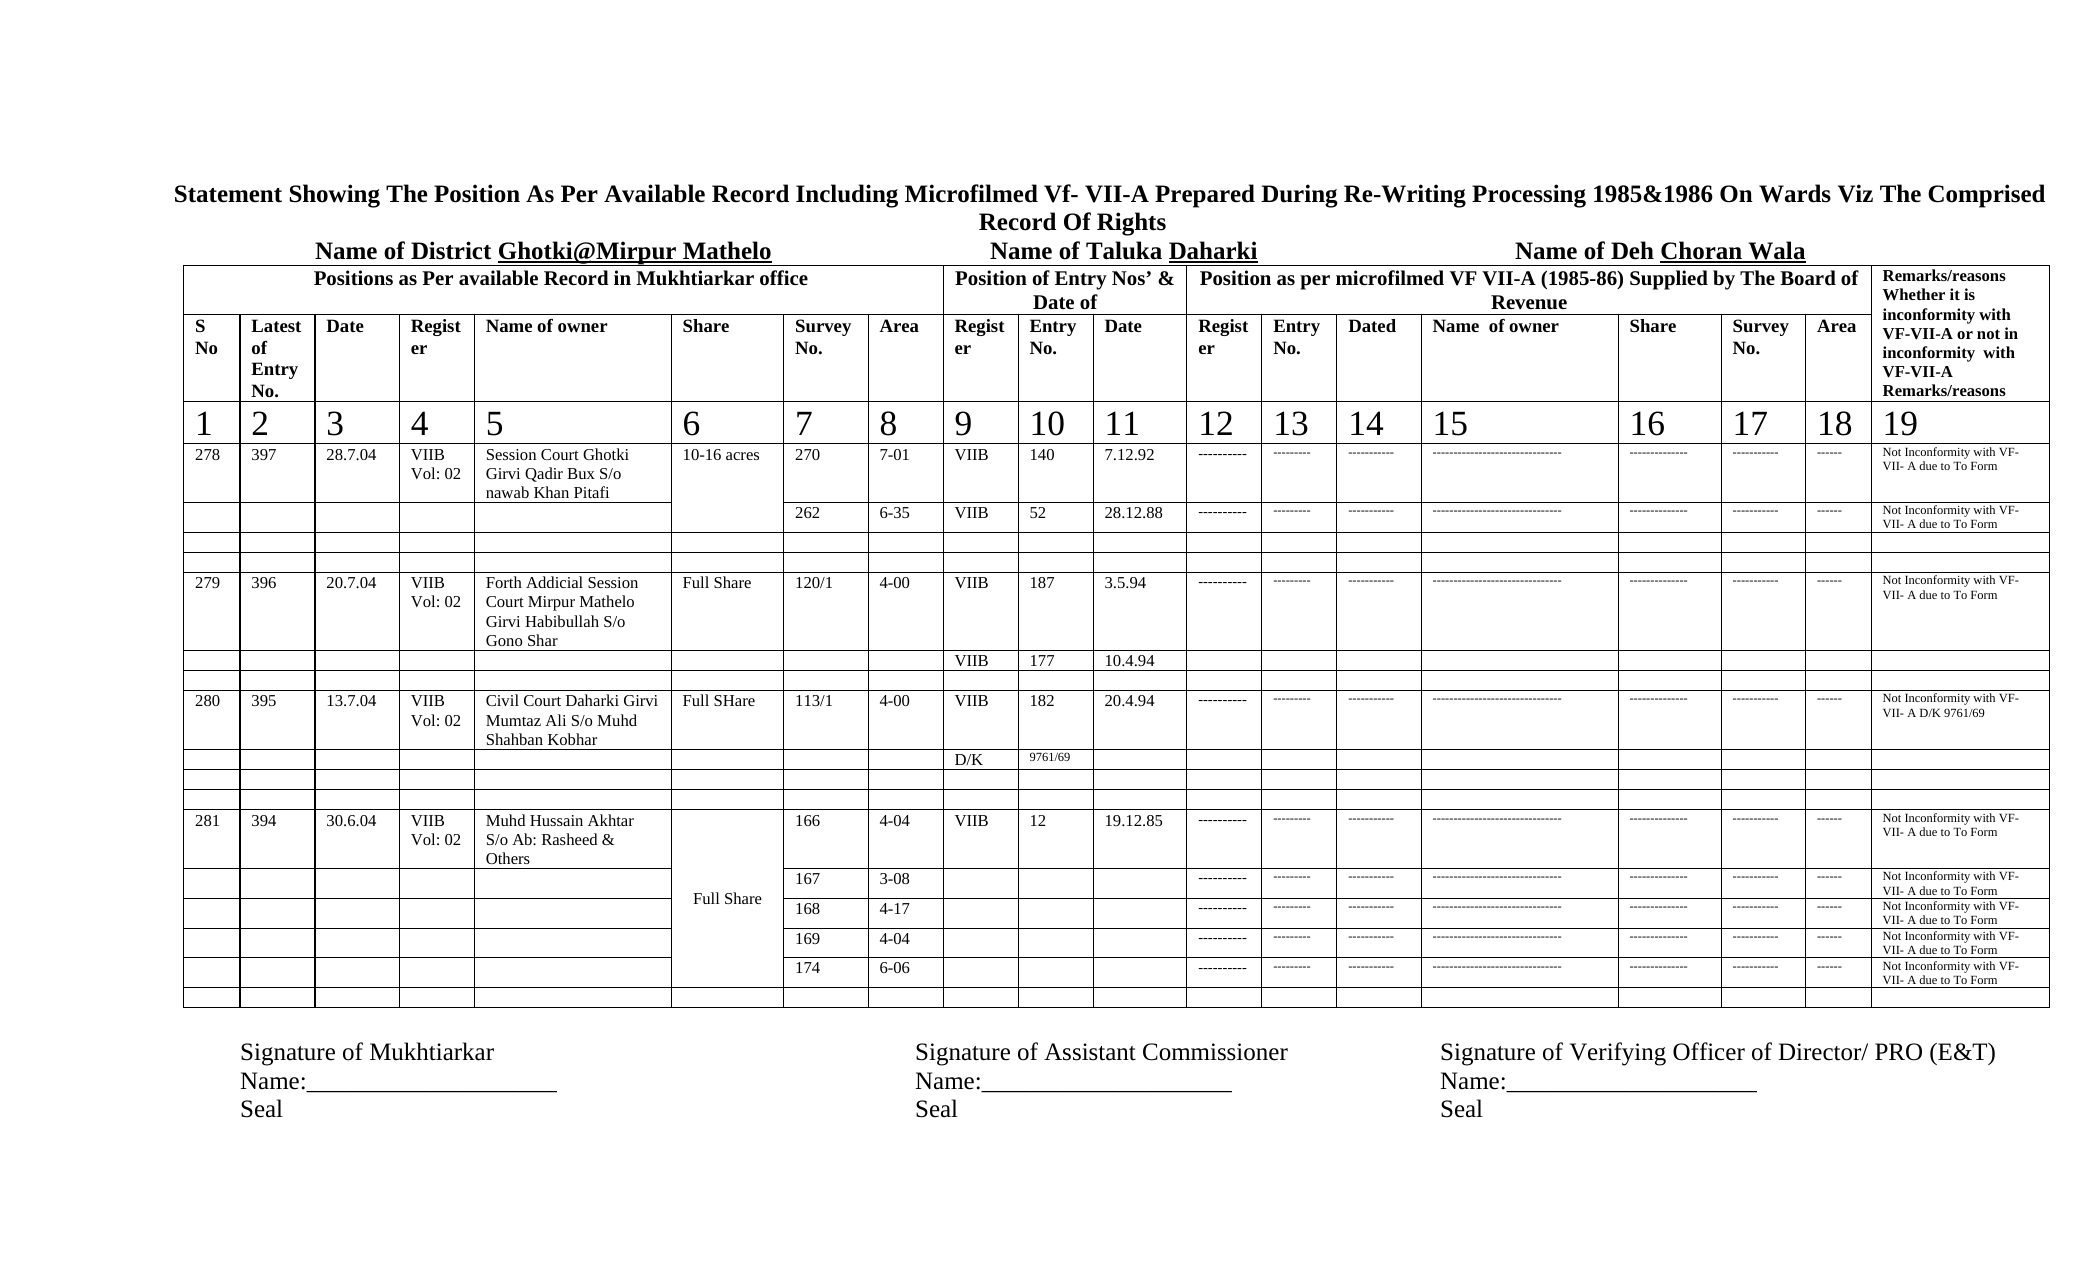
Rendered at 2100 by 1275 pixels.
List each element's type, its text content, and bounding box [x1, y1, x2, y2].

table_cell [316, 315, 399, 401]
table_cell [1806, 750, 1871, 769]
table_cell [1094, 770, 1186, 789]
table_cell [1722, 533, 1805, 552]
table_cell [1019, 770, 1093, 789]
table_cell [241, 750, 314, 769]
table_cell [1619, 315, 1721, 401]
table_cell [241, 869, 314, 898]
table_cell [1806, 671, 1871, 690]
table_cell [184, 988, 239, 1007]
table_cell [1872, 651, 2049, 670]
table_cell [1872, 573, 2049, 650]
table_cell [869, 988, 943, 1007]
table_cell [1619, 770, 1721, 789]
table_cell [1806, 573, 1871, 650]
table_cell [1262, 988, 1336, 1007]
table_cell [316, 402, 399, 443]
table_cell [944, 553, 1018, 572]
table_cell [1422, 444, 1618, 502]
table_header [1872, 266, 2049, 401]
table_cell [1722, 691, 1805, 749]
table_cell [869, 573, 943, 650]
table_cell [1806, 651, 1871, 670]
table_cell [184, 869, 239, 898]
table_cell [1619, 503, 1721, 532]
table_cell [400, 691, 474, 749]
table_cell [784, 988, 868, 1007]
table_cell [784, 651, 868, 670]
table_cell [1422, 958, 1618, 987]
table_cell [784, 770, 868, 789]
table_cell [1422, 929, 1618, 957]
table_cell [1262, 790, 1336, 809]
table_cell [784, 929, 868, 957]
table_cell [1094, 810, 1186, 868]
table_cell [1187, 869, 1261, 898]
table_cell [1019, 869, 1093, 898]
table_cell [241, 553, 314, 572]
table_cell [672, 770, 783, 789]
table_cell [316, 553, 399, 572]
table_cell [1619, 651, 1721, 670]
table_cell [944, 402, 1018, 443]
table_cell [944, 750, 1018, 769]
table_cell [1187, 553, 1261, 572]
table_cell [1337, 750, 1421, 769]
text Name of District Ghotki@Mirpur Mathelo Name of Taluka Daharki Name of Deh Choran Wala [240, 236, 2055, 265]
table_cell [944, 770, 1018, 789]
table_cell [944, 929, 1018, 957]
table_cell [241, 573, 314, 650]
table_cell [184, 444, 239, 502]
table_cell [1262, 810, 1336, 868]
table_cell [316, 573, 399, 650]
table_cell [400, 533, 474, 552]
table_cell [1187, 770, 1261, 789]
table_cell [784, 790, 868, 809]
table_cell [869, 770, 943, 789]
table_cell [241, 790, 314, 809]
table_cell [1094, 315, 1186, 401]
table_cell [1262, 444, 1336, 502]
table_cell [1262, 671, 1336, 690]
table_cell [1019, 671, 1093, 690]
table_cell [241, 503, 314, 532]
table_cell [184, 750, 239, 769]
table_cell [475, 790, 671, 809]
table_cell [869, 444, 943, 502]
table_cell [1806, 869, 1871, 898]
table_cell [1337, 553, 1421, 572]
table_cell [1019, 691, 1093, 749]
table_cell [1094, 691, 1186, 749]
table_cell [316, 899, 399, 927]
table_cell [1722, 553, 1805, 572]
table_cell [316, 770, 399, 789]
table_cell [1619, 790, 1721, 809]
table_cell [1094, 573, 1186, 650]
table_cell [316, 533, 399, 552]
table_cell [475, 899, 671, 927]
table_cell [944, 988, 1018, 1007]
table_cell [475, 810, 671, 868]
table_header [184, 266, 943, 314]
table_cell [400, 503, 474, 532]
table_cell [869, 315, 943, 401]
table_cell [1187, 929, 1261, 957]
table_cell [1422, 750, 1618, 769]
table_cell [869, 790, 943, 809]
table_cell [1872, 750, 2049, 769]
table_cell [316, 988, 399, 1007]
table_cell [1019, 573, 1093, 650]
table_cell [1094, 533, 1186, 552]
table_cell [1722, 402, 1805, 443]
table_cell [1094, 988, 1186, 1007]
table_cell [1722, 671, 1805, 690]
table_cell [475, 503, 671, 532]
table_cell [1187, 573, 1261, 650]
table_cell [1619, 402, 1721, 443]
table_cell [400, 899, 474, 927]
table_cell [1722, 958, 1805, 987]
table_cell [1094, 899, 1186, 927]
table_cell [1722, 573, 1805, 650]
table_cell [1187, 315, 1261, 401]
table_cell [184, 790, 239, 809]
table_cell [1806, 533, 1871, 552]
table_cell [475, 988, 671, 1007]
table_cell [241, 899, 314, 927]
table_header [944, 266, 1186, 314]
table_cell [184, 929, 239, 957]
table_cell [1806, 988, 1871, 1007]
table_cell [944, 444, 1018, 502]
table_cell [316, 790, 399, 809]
text Name:____________________ Name:____________________ Name:____________________ [165, 1066, 2055, 1094]
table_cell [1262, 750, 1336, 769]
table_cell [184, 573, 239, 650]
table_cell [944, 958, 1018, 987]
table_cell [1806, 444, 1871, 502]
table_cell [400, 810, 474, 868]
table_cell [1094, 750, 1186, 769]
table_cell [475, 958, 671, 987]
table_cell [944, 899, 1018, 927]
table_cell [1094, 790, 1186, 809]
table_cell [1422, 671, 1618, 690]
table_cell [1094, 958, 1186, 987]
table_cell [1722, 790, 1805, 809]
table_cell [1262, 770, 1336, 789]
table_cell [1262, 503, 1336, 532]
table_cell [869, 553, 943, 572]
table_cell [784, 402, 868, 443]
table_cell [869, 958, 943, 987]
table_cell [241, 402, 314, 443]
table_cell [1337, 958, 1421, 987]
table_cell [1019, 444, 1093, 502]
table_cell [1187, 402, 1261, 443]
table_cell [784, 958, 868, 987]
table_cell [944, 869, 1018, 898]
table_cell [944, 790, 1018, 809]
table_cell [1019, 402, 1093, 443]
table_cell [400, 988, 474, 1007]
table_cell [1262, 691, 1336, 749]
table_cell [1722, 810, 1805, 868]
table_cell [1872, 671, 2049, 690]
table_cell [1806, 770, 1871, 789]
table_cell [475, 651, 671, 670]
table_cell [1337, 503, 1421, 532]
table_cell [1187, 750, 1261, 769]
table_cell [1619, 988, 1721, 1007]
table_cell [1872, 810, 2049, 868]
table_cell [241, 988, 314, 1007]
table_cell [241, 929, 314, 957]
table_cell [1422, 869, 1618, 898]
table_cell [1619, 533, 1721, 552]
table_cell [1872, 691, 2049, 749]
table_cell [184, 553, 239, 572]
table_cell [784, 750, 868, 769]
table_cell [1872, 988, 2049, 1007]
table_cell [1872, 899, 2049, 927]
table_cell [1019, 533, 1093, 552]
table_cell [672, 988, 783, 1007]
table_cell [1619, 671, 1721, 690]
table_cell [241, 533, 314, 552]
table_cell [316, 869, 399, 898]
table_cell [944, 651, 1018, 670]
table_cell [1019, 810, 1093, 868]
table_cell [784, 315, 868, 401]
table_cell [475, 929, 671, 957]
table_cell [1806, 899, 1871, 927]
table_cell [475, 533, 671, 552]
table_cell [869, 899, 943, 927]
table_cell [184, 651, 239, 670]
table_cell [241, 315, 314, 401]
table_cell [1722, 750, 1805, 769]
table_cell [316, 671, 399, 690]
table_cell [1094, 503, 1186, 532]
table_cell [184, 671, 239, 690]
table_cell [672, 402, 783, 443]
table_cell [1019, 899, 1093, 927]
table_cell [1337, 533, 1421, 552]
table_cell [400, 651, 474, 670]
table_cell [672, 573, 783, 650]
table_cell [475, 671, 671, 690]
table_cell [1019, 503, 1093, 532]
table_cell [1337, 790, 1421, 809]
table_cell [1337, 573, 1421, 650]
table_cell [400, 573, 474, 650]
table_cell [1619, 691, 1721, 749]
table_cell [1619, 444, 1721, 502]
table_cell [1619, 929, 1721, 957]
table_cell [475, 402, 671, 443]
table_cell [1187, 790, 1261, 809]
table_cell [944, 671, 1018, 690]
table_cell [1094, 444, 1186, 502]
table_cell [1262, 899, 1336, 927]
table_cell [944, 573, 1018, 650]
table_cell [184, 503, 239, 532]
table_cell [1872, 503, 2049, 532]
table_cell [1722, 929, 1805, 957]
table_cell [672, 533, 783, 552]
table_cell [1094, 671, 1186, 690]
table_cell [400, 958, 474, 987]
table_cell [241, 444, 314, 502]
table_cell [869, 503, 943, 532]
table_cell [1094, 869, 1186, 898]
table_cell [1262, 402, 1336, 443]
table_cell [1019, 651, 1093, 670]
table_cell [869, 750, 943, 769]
text Statement Showing The Position As Per Available Record Including Microfilmed Vf- VII-A Prepared During Re-Writing Processing 1985&1986 On Wards Viz The Comprised Record Of Rights [90, 179, 2055, 236]
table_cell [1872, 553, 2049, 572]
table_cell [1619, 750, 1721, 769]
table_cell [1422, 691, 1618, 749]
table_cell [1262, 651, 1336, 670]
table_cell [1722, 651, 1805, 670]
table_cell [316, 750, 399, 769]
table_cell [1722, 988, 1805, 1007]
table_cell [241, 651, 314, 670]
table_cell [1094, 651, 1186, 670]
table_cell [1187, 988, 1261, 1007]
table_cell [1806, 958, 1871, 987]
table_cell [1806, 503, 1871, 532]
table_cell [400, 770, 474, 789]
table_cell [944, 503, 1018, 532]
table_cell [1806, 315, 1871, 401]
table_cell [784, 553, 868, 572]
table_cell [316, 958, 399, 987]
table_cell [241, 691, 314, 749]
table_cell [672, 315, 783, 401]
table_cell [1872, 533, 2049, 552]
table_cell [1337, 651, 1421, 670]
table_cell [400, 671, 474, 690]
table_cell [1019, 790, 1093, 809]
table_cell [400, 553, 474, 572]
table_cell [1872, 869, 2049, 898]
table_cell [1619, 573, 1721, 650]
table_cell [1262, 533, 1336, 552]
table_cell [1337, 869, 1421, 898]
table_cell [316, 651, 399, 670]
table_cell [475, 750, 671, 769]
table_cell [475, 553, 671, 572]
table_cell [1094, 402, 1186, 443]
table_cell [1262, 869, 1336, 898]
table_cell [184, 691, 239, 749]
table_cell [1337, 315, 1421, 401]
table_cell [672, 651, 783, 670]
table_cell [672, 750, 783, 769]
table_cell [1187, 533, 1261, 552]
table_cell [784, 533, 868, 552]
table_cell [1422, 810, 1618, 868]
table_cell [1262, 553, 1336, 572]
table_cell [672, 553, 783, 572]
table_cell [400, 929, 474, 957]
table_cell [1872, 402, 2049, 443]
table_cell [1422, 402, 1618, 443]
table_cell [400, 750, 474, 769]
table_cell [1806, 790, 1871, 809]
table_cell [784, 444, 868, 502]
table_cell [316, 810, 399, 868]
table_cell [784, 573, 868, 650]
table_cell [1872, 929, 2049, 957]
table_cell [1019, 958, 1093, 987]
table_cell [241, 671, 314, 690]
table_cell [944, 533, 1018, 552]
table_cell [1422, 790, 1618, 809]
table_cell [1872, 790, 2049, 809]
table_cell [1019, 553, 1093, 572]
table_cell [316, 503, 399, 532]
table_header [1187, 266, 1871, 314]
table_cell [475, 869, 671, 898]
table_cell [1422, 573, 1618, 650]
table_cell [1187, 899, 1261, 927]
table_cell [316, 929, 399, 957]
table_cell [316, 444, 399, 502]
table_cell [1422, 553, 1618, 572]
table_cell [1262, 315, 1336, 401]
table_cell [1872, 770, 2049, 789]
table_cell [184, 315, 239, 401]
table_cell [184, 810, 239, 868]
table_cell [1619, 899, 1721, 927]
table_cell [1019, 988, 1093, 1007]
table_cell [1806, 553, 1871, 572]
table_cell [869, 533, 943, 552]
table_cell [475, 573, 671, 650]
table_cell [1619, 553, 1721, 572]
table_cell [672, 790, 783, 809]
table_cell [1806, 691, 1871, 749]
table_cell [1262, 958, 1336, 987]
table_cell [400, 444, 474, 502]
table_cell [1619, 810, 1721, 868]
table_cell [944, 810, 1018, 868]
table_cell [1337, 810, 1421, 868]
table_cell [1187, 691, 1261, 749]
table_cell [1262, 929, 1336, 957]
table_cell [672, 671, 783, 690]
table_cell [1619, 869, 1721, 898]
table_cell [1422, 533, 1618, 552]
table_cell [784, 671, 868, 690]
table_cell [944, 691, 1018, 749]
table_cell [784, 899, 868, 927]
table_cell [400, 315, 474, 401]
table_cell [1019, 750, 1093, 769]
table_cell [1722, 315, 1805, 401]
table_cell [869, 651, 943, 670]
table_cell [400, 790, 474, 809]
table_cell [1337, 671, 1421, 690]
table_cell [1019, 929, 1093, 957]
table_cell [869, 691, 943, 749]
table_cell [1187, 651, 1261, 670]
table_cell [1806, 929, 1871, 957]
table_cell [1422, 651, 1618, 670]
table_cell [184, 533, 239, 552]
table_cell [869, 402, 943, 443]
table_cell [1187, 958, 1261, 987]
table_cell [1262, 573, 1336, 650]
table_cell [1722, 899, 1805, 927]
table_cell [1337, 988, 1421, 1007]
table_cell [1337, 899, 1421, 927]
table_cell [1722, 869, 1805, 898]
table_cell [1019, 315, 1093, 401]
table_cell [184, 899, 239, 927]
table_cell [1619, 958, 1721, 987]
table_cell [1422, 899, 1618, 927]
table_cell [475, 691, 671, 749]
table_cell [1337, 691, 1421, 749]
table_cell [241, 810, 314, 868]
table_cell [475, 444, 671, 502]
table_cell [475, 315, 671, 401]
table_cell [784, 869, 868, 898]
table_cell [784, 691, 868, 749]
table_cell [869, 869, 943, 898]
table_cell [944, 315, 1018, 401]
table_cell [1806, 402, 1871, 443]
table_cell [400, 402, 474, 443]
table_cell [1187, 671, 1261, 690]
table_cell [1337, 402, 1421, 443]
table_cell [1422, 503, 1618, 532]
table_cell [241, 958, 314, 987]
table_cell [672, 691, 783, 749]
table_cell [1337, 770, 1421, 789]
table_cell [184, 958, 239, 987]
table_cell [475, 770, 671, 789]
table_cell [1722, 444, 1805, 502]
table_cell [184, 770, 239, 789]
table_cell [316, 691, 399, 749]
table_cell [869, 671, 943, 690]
text Seal Seal Seal [165, 1094, 2055, 1123]
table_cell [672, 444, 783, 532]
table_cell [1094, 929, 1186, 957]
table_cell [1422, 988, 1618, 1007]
text Signature of Mukhtiarkar Signature of Assistant Commissioner Signature of Verifying Officer of Director/ PRO (E&T) [165, 1037, 2055, 1066]
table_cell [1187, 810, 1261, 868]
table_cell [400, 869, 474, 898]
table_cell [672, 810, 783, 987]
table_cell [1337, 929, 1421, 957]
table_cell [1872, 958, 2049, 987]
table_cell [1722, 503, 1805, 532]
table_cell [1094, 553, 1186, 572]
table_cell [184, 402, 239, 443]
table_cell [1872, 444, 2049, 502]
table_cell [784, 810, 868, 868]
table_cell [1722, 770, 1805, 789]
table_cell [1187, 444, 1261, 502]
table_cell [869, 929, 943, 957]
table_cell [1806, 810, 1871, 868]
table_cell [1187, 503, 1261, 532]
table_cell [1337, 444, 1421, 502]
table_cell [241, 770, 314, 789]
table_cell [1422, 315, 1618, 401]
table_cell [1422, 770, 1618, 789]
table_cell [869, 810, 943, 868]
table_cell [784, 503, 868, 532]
